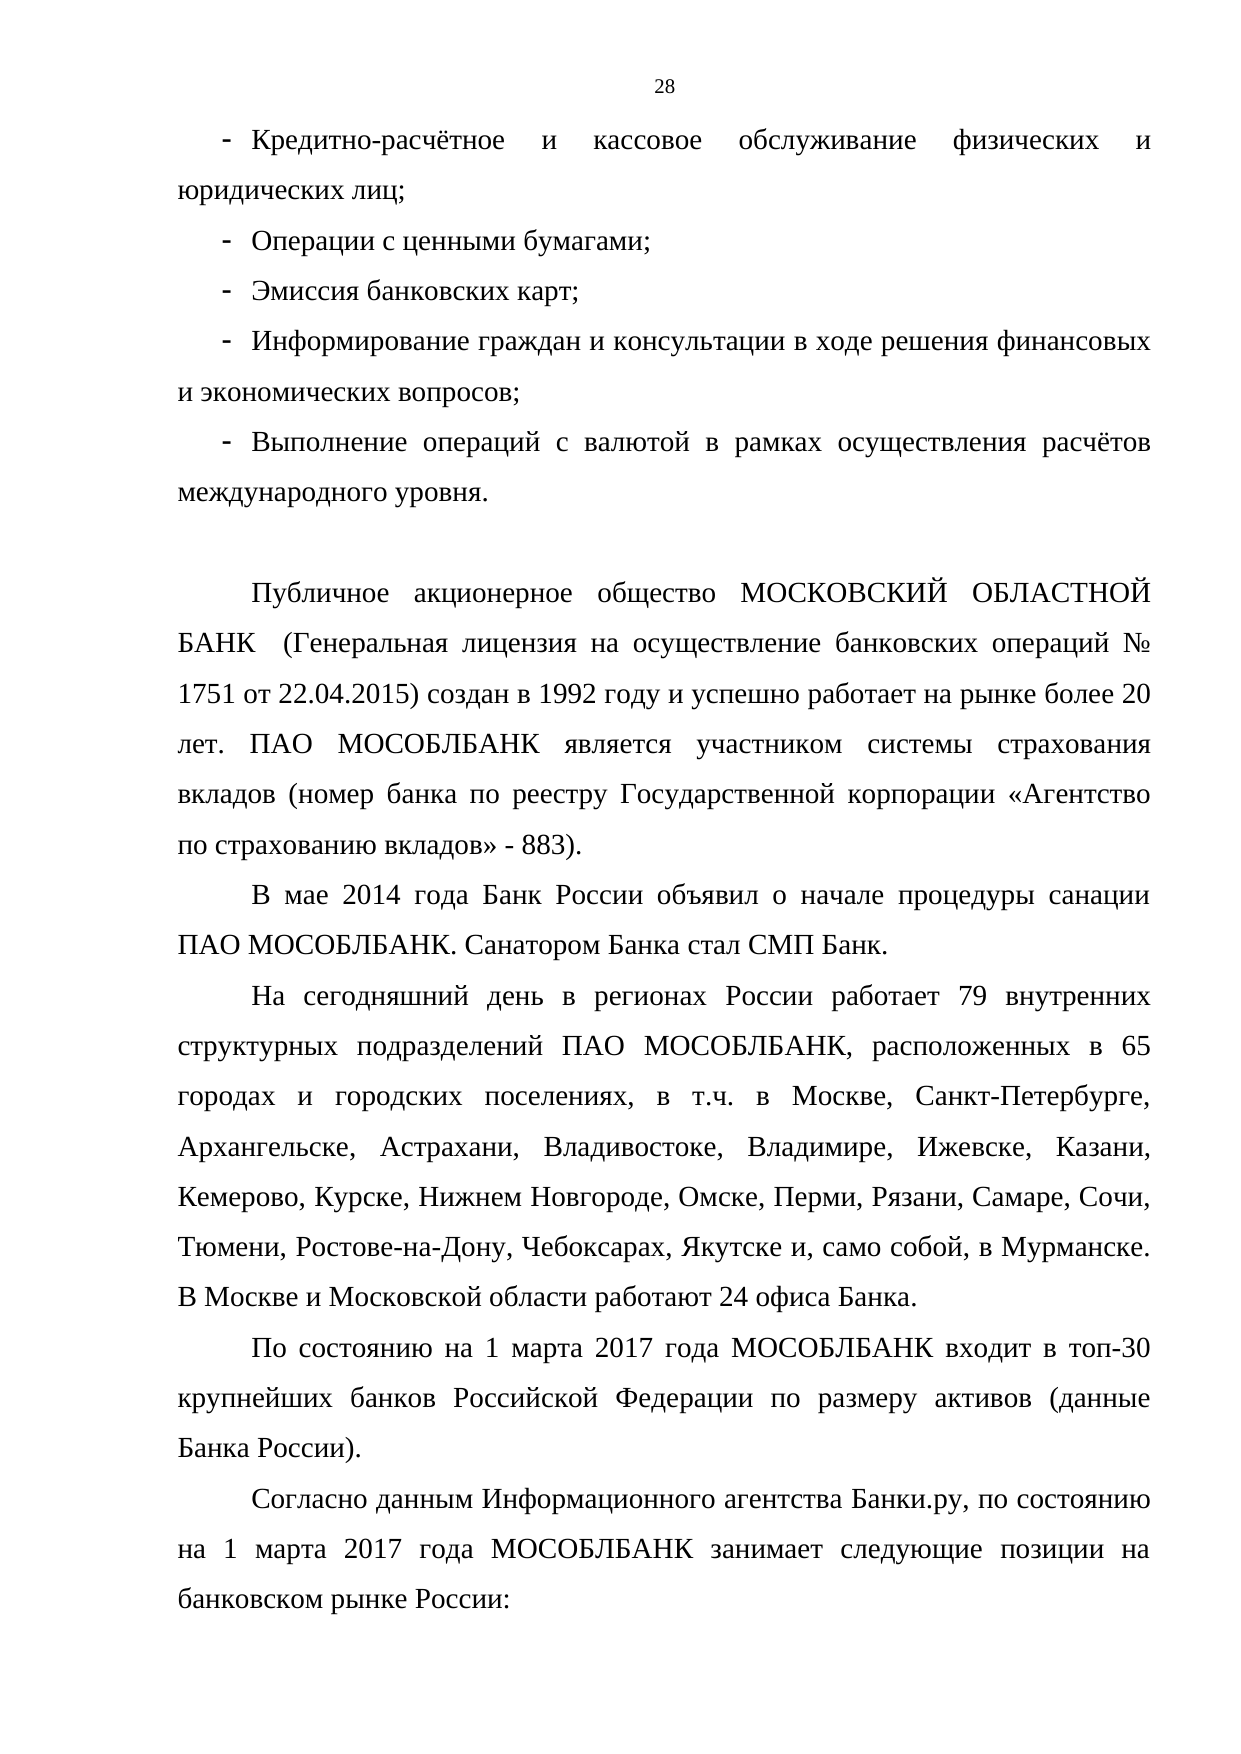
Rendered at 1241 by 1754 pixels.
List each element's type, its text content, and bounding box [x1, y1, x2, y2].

list Эмиссия банковских карт; [177, 273, 1152, 307]
text По состоянию на 1 марта 2017 года МОСОБЛБАНК входит в топ-30 крупнейших банков Российской Федерации по размеру активов (данные Банка России). [177, 1330, 1152, 1464]
text Согласно данным Информационного агентства Банки.ру, по состоянию на 1 марта 2017 года МОСОБЛБАНК занимает следующие позиции на банковском рынке России: [177, 1481, 1152, 1615]
text В мае 2014 года Банк России объявил о начале процедуры санации ПАО МОСОБЛБАНК. Санатором Банка стал СМП Банк. [177, 877, 1152, 961]
list Кредитно-расчётное и кассовое обслуживание физических и юридических лиц; [177, 122, 1152, 206]
list Информирование граждан и консультации в ходе решения финансовых и экономических вопросов; [177, 323, 1152, 407]
list Выполнение операций с валютой в рамках осуществления расчётов международного уровня. [177, 424, 1152, 508]
list Операции с ценными бумагами; [177, 223, 1152, 256]
text На сегодняшний день в регионах России работает 79 внутренних структурных подразделений ПАО МОСОБЛБАНК, расположенных в 65 городах и городских поселениях, в т.ч. в Москве, Санкт-Петербурге, Архангельске, Астрахани, Владивостоке, Владимире, Ижевске, Казани, Кемерово, Курске, Нижнем Новгороде, Омске, Перми, Рязани, Самаре, Сочи, Тюмени, Ростове-на-Дону, Чебоксарах, Якутске и, само собой, в Мурманске. В Москве и Московской области работают 24 офиса Банка. [177, 978, 1152, 1313]
text Публичное акционерное общество МОСКОВСКИЙ ОБЛАСТНОЙ БАНК (Генеральная лицензия на осуществление банковских операций № 1751 от 22.04.2015) создан в 1992 году и успешно работает на рынке более 20 лет. ПАО МОСОБЛБАНК является участником системы страхования вкладов (номер банка по реестру Государственной корпорации «Агентство по страхованию вкладов» - 883). [177, 575, 1152, 860]
